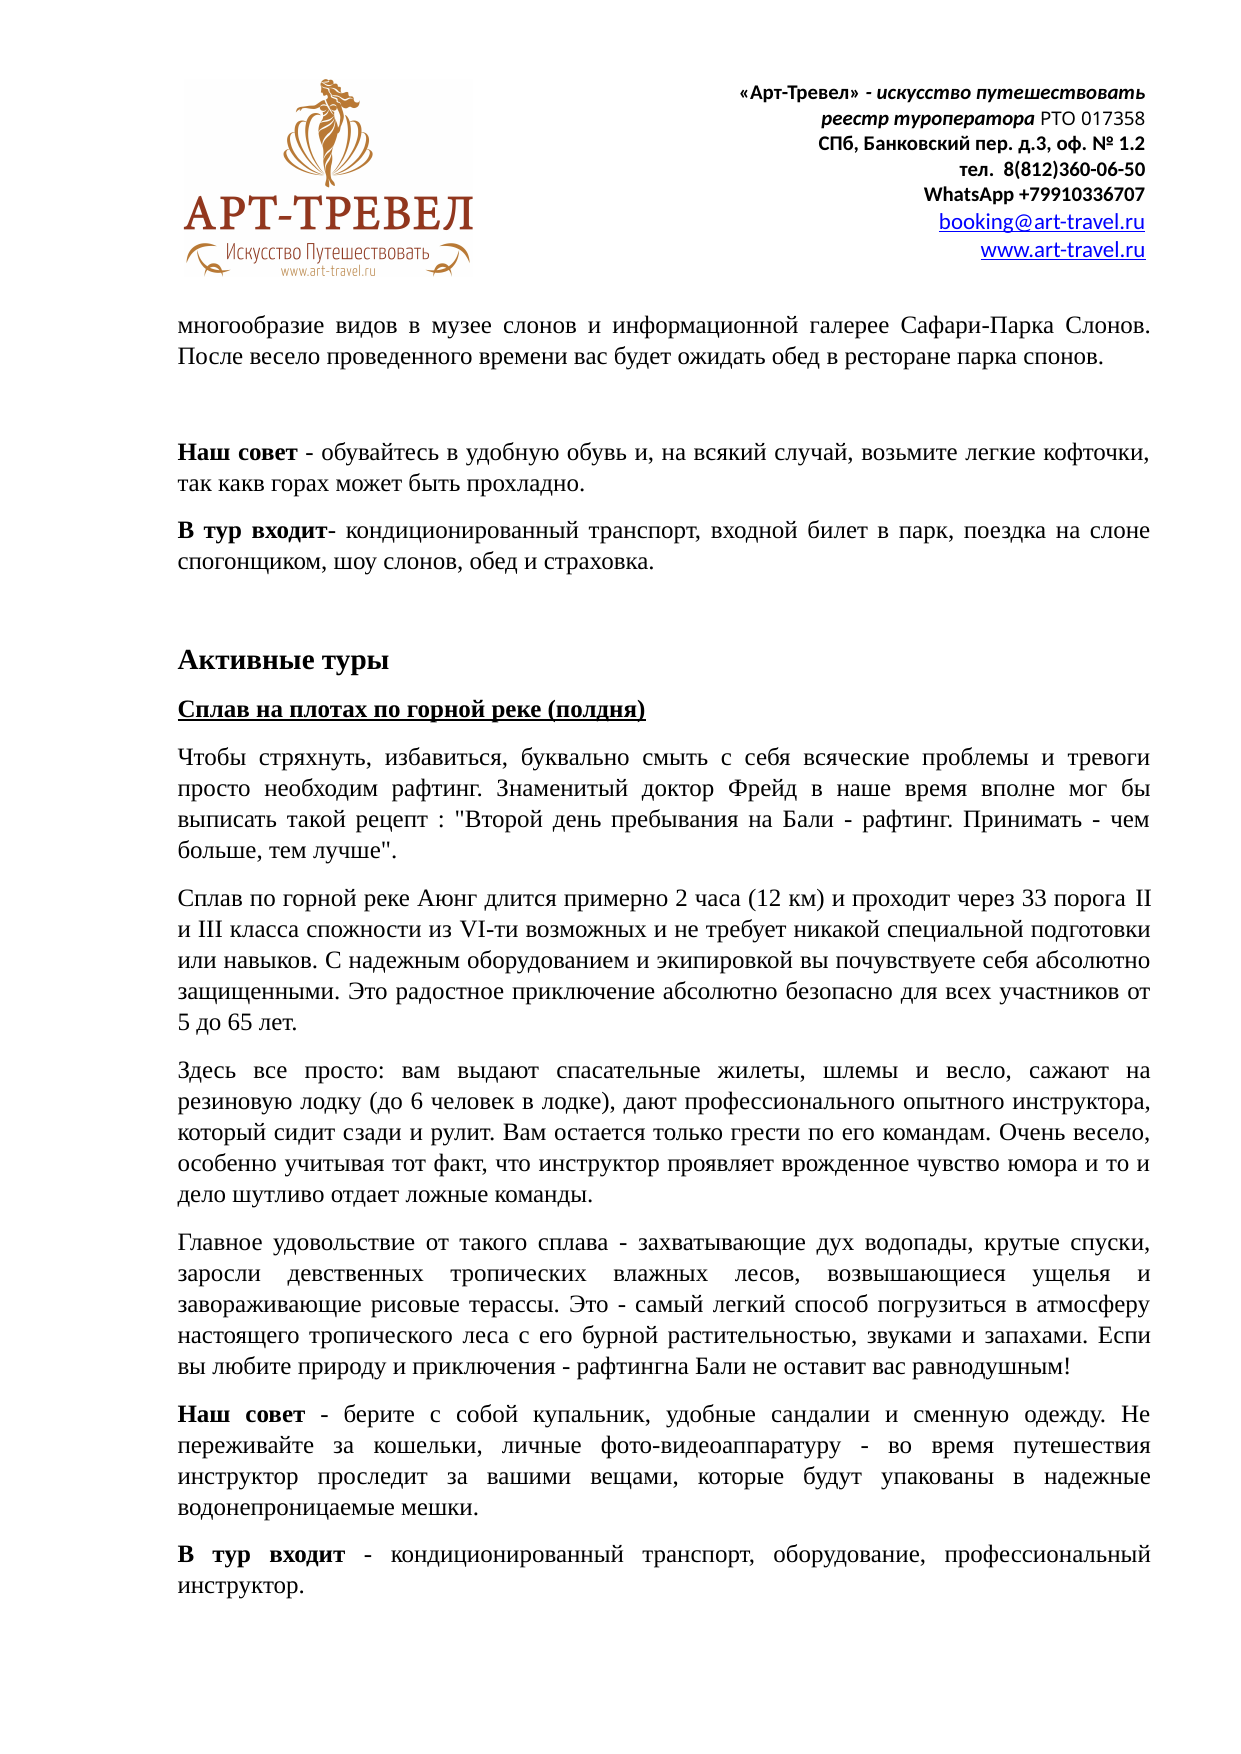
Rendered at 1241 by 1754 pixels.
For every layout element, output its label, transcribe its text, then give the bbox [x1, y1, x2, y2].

text В тур входит- кондиционированный транспорт, входной билет в парк, поездка на слоне спогонщиком, шоу слонов, обед и страховка. [177, 515, 1152, 575]
text Чтобы стряхнуть, избавиться, буквально смыть с себя всяческие проблемы и тревоги просто необходим рафтинг. Знаменитый доктор Фрейд в наше время вполне мог бы выписать такой рецепт : "Второй день пребывания на Бали - рафтинг. Принимать - чем больше, тем лучше". [177, 742, 1152, 864]
picture [183, 79, 473, 277]
text Здесь все просто: вам выдают спасательные жилеты, шлемы и весло, сажают на резиновую лодку (до 6 человек в лодке), дают профессионального опытного инструктора, который сидит сзади и рулит. Вам остается только грести по его командам. Очень весело, особенно учитывая тот факт, что инструктор проявляет врожденное чувство юмора и то и дело шутливо отдает ложные команды. [177, 1055, 1152, 1208]
text Активные туры [177, 642, 1152, 675]
text Наш совет - берите с собой купальник, удобные сандалии и сменную одежду. Не переживайте за кошельки, личные фото-видеоаппаратуру - во время путешествия инструктор проследит за вашими вещами, которые будут упакованы в надежные водонепроницаемые мешки. [177, 1399, 1152, 1521]
text Сплав по горной реке Аюнг длится примерно 2 часа (12 км) и проходит через 33 порога II и III класса спожности из VI-ти возможных и не требует никакой специальной подготовки или навыков. С надежным оборудованием и экипировкой вы почувствуете себя абсолютно защищенными. Это радостное приключение абсолютно безопасно для всех участников от 5 до 65 лет. [177, 883, 1152, 1036]
text Наш совет - обувайтесь в удобную обувь и, на всякий случай, возьмите легкие кофточки, так какв горах может быть прохладно. [177, 437, 1152, 496]
text В тур входит - кондиционированный транспорт, оборудование, профессиональный инструктор. [177, 1539, 1152, 1599]
text Главное удовольствие от такого сплава - захватывающие дух водопады, крутые спуски, заросли девственных тропических влажных лесов, возвышающиеся ущелья и завораживающие рисовые терассы. Это - самый легкий способ погрузиться в атмосферу настоящего тропического леса с его бурной растительностью, звуками и запахами. Еспи вы любите природу и приключения - рафтингна Бали не оставит вас равнодушным! [177, 1227, 1152, 1380]
text Сплав на плотах по горной реке (полдня) [177, 694, 1152, 723]
